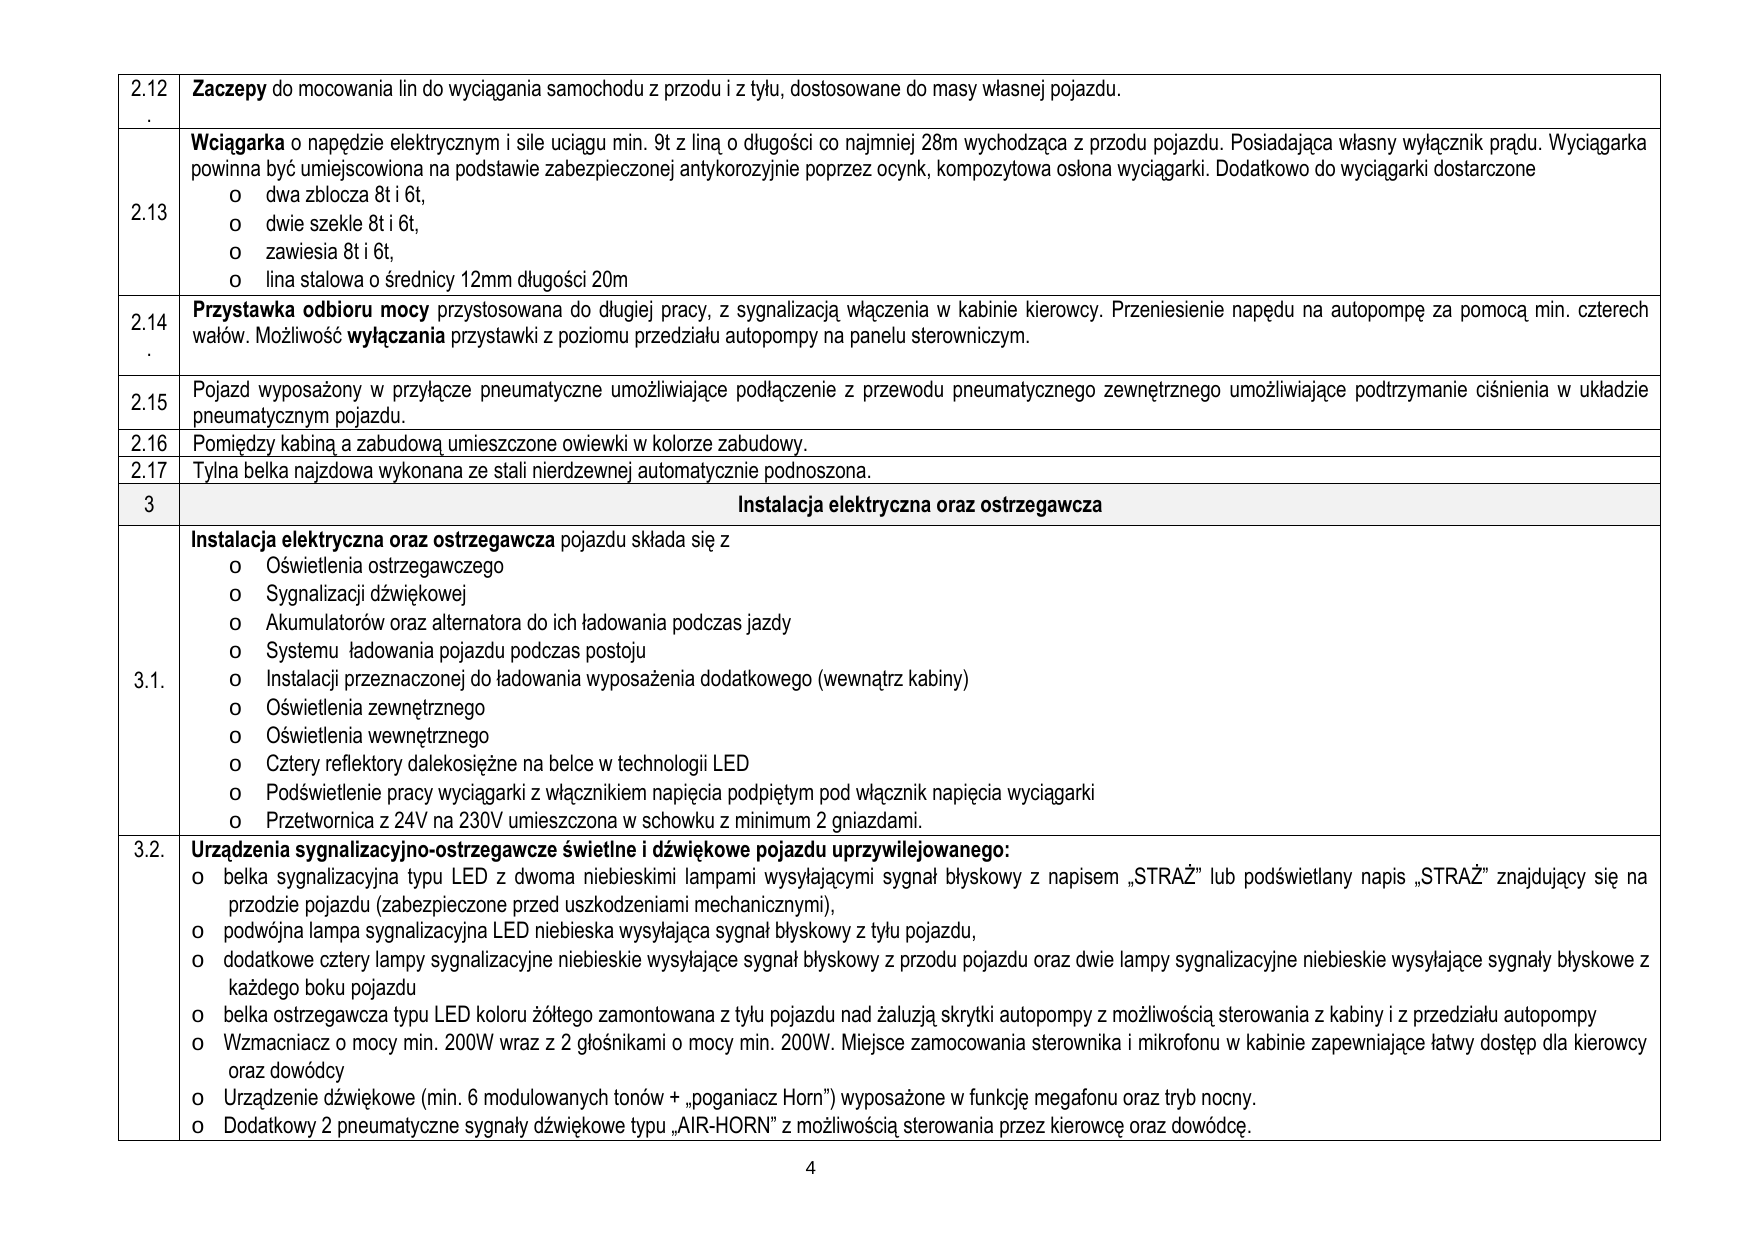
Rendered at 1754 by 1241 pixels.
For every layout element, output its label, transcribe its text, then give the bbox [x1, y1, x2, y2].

table_cell Instalacja elektryczna oraz ostrzegawcza pojazdu składa się z Oświetlenia ostrzegawczego Sygnalizacji dźwiękowej Akumulatorów oraz alternatora do ich ładowania podczas jazdy Systemu ładowania pojazdu podczas postoju Instalacji przeznaczonej do ładowania wyposażenia dodatkowego (wewnątrz kabiny) Oświetlenia zewnętrznego Oświetlenia wewnętrznego Cztery reflektory dalekosiężne na belce w technologii LED Podświetlenie pracy wyciągarki z włącznikiem napięcia podpiętym pod włącznik napięcia wyciągarki Przetwornica z 24V na 230V umieszczona w schowku z minimum 2 gniazdami. [180, 526, 1660, 835]
table_cell 3.2. [119, 836, 179, 1140]
table_cell 3 [119, 484, 179, 525]
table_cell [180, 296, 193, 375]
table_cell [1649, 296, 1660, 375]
table_cell Wciągarka o napędzie elektrycznym i sile uciągu min. 9t z liną o długości co najmniej 28m wychodząca z przodu pojazdu. Posiadająca własny wyłącznik prądu. Wyciągarka powinna być umiejscowiona na podstawie zabezpieczonej antykorozyjnie poprzez ocynk, kompozytowa osłona wyciągarki. Dodatkowo do wyciągarki dostarczone dwa zblocza 8t i 6t, dwie szekle 8t i 6t, zawiesia 8t i 6t, lina stalowa o średnicy 12mm długości 20m [180, 129, 1660, 295]
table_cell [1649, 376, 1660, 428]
table_cell 2.15 [119, 376, 179, 428]
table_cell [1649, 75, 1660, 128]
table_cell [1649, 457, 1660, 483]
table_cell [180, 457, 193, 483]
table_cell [180, 836, 1660, 1140]
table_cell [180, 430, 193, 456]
table_cell Instalacja elektryczna oraz ostrzegawcza [180, 484, 1660, 525]
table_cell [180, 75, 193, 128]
table_cell 3.1. [119, 526, 179, 835]
table_cell 2.12. [119, 75, 179, 128]
table_cell 2.13 [119, 129, 179, 295]
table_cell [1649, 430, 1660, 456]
table_cell 2.14. [119, 296, 179, 375]
table_cell 2.17 [119, 457, 179, 483]
table_cell 2.16 [119, 430, 179, 456]
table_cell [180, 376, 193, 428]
